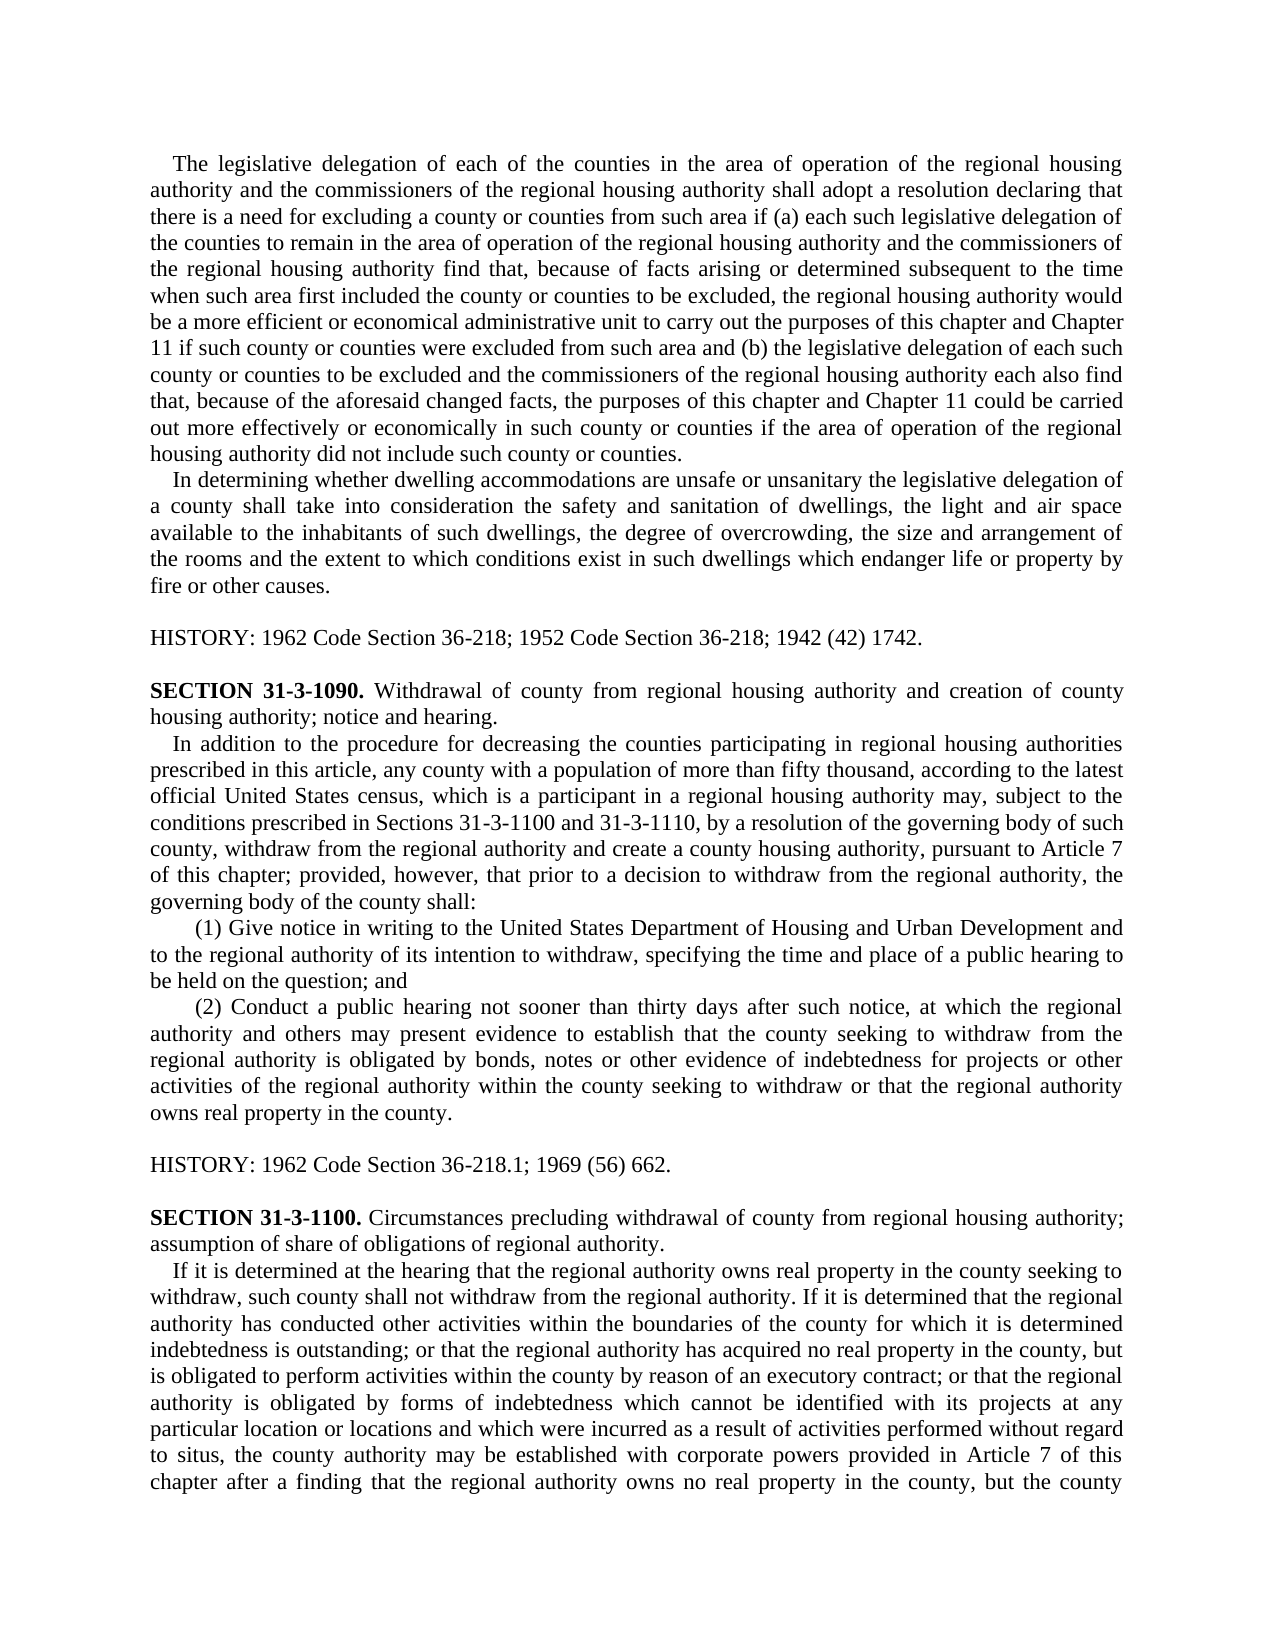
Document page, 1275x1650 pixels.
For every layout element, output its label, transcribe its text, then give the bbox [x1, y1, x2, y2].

text HISTORY: 1962 Code Section 36-218; 1952 Code Section 36-218; 1942 (42) 1742. [150, 624, 1125, 651]
text In addition to the procedure for decreasing the counties participating in regional housing authorities prescribed in this article, any county with a population of more than fifty thousand, according to the latest official United States census, which is a participant in a regional housing authority may, subject to the conditions prescribed in Sections 31-3-1100 and 31-3-1110, by a resolution of the governing body of such county, withdraw from the regional authority and create a county housing authority, pursuant to Article 7 of this chapter; provided, however, that prior to a decision to withdraw from the regional authority, the governing body of the county shall: [150, 730, 1125, 914]
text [150, 1257, 1125, 1494]
text (1) Give notice in writing to the United States Department of Housing and Urban Development and to the regional authority of its intention to withdraw, specifying the time and place of a public hearing to be held on the question; and [150, 914, 1125, 993]
text SECTION 31-3-1090. Withdrawal of county from regional housing authority and creation of county housing authority; notice and hearing. [150, 677, 1125, 730]
text SECTION 31-3-1100. Circumstances precluding withdrawal of county from regional housing authority; assumption of share of obligations of regional authority. [150, 1204, 1125, 1257]
text (2) Conduct a public hearing not sooner than thirty days after such notice, at which the regional authority and others may present evidence to establish that the county seeking to withdraw from the regional authority is obligated by bonds, notes or other evidence of indebtedness for projects or other activities of the regional authority within the county seeking to withdraw or that the regional authority owns real property in the county. [150, 993, 1125, 1125]
text HISTORY: 1962 Code Section 36-218.1; 1969 (56) 662. [150, 1151, 1125, 1178]
text In determining whether dwelling accommodations are unsafe or unsanitary the legislative delegation of a county shall take into consideration the safety and sanitation of dwellings, the light and air space available to the inhabitants of such dwellings, the degree of overcrowding, the size and arrangement of the rooms and the extent to which conditions exist in such dwellings which endanger life or property by fire or other causes. [150, 466, 1125, 598]
text The legislative delegation of each of the counties in the area of operation of the regional housing authority and the commissioners of the regional housing authority shall adopt a resolution declaring that there is a need for excluding a county or counties from such area if (a) each such legislative delegation of the counties to remain in the area of operation of the regional housing authority and the commissioners of the regional housing authority find that, because of facts arising or determined subsequent to the time when such area first included the county or counties to be excluded, the regional housing authority would be a more efficient or economical administrative unit to carry out the purposes of this chapter and Chapter 11 if such county or counties were excluded from such area and (b) the legislative delegation of each such county or counties to be excluded and the commissioners of the regional housing authority each also find that, because of the aforesaid changed facts, the purposes of this chapter and Chapter 11 could be carried out more effectively or economically in such county or counties if the area of operation of the regional housing authority did not include such county or counties. [150, 150, 1125, 466]
